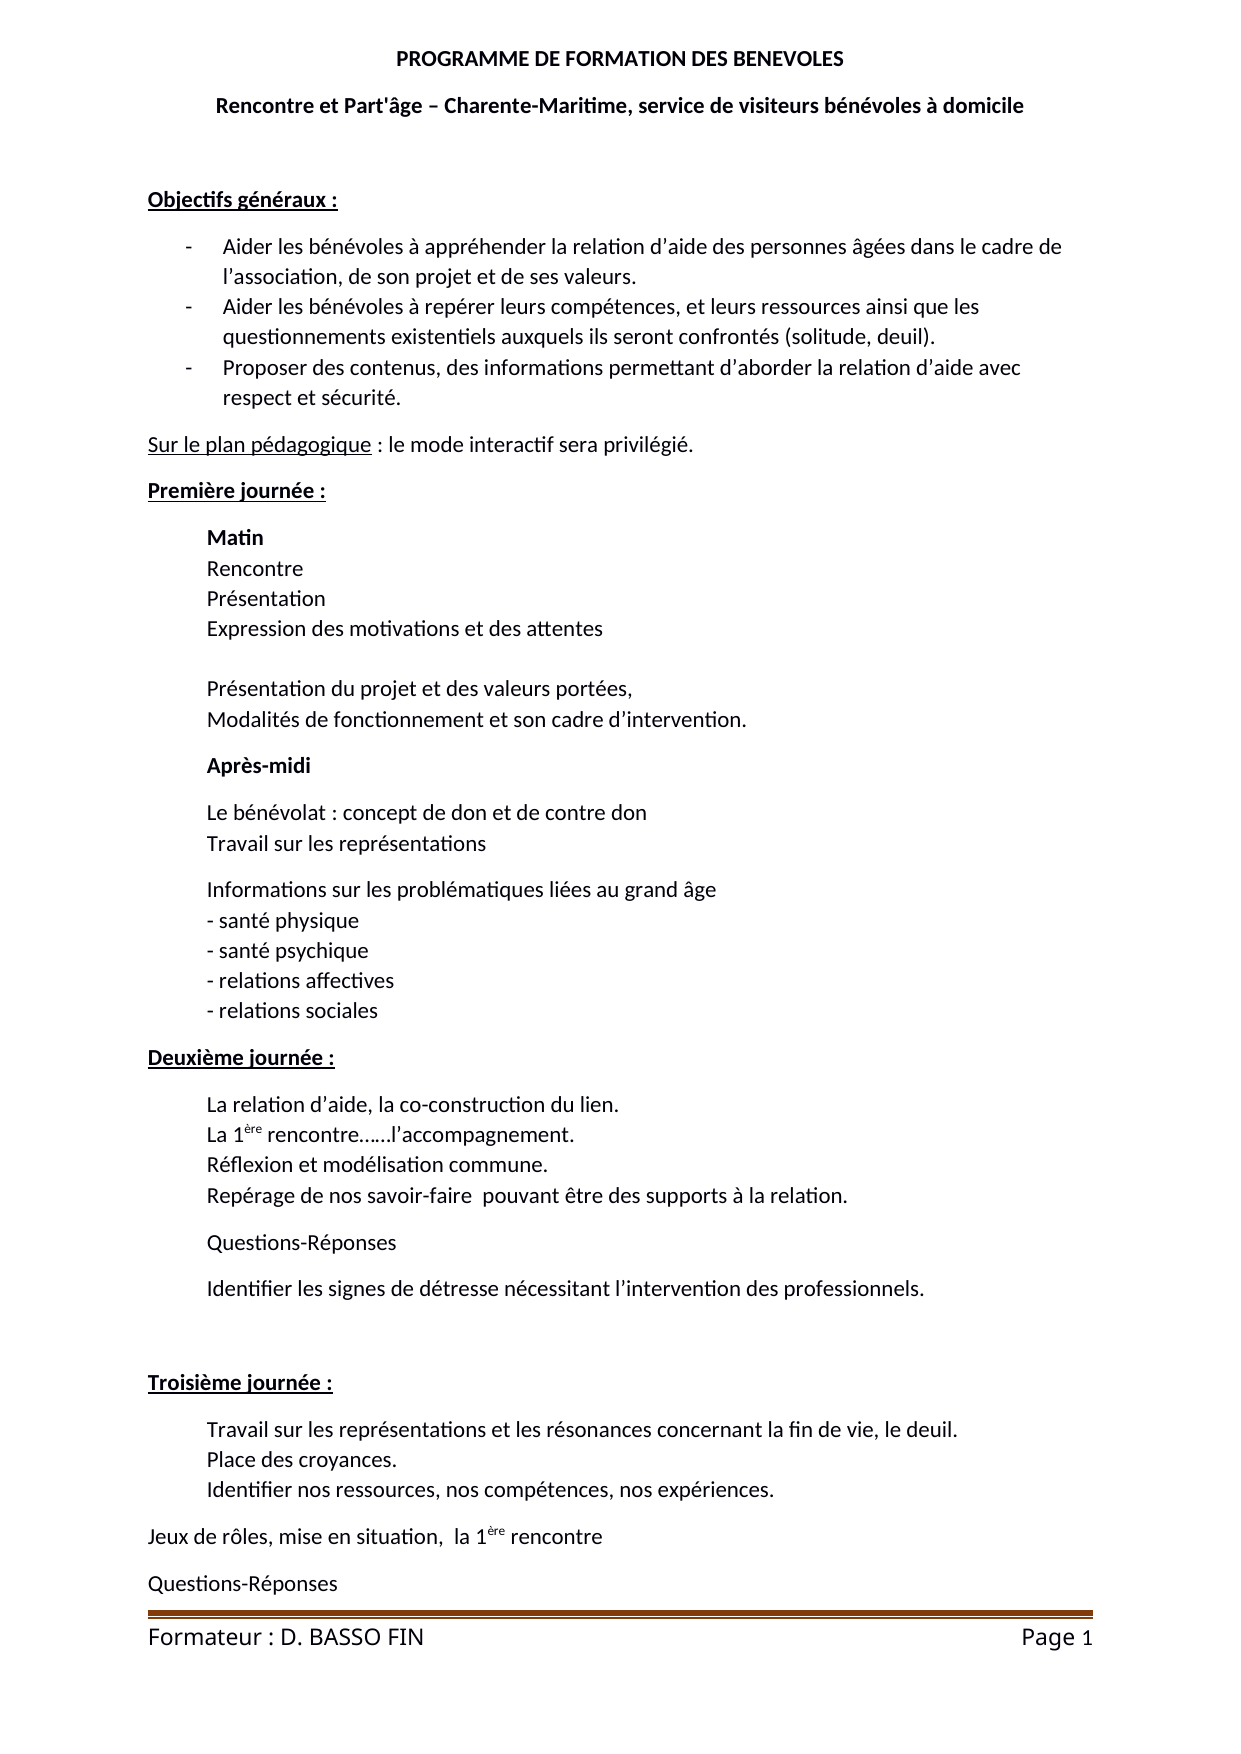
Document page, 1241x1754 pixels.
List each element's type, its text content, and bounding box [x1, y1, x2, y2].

text Après-midi [207, 752, 1093, 780]
text Matin Rencontre Présentation Expression des motivations et des attentes Présentation du projet et des valeurs portées, Modalités de fonctionnement et son cadre d’intervention. [207, 523, 1093, 733]
text Sur le plan pédagogique : le mode interactif sera privilégié. [148, 430, 1093, 458]
text Objectifs généraux : [148, 185, 1093, 213]
text Rencontre et Part'âge – Charente-Maritime, service de visiteurs bénévoles à domicile [148, 91, 1093, 119]
text Troisième journée : [148, 1368, 1093, 1396]
text Première journée : [148, 477, 1093, 505]
list Aider les bénévoles à repérer leurs compétences, et leurs ressources ainsi que les questionnements existentiels auxquels ils seront confrontés (solitude, deuil). [185, 292, 1093, 351]
text Jeux de rôles, mise en situation, la 1ère rencontre [148, 1522, 1093, 1551]
text Identifier les signes de détresse nécessitant l’intervention des professionnels. [207, 1274, 1093, 1303]
text Questions-Réponses [207, 1228, 1093, 1256]
text Deuxième journée : [148, 1043, 1093, 1071]
text PROGRAMME DE FORMATION DES BENEVOLES [148, 44, 1093, 72]
text La relation d’aide, la co-construction du lien. La 1ère rencontre……l’accompagnement. Réflexion et modélisation commune. Repérage de nos savoir-faire pouvant être des supports à la relation. [207, 1090, 1093, 1209]
list Proposer des contenus, des informations permettant d’aborder la relation d’aide avec respect et sécurité. [185, 353, 1093, 411]
text Informations sur les problématiques liées au grand âge - santé physique - santé psychique - relations affectives - relations sociales [207, 876, 1093, 1024]
text Travail sur les représentations et les résonances concernant la fin de vie, le deuil. Place des croyances. Identifier nos ressources, nos compétences, nos expériences. [207, 1415, 1093, 1504]
text Questions-Réponses [148, 1569, 1093, 1597]
list Aider les bénévoles à appréhender la relation d’aide des personnes âgées dans le cadre de l’association, de son projet et de ses valeurs. [185, 232, 1093, 290]
text Le bénévolat : concept de don et de contre don Travail sur les représentations [207, 798, 1093, 857]
